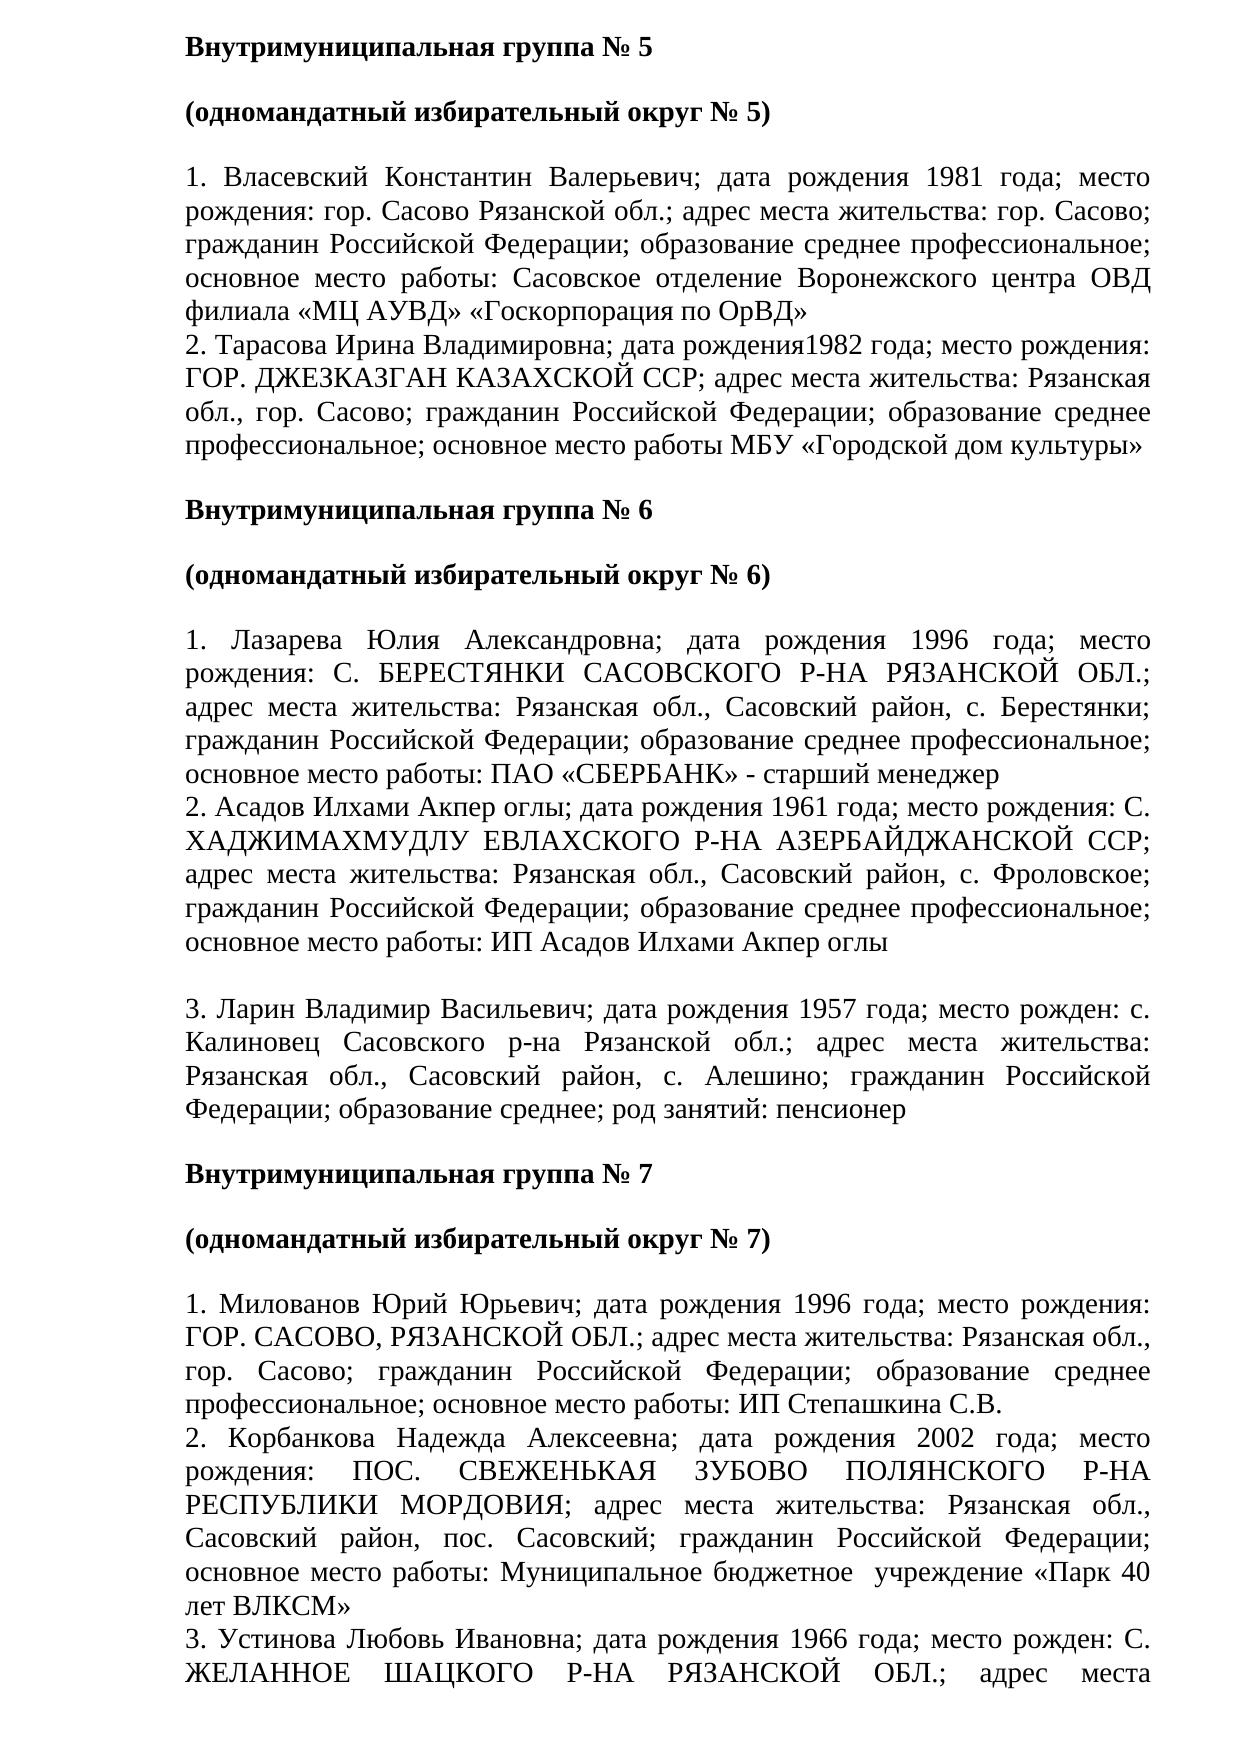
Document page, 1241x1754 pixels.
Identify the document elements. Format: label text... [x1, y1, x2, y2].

text (одномандатный избирательный округ № 5) [185, 94, 1152, 128]
text 1. Милованов Юрий Юрьевич; дата рождения 1996 года; место рождения: ГОР. САСОВО, РЯЗАНСКОЙ ОБЛ.; адрес места жительства: Рязанская обл., гор. Сасово; гражданин Российской Федерации; образование среднее профессиональное; основное место работы: ИП Степашкина С.В. [185, 1286, 1152, 1420]
text (одномандатный избирательный округ № 7) [185, 1221, 1152, 1254]
text 2. Корбанкова Надежда Алексеевна; дата рождения 2002 года; место рождения: ПОС. СВЕЖЕНЬКАЯ ЗУБОВО ПОЛЯНСКОГО Р-НА РЕСПУБЛИКИ МОРДОВИЯ; адрес места жительства: Рязанская обл., Сасовский район, пос. Сасовский; гражданин Российской Федерации; основное место работы: Муниципальное бюджетное учреждение «Парк 40 лет ВЛКСМ» [185, 1420, 1152, 1621]
text (одномандатный избирательный округ № 6) [185, 557, 1152, 591]
text 3. Ларин Владимир Васильевич; дата рождения 1957 года; место рожден: с. Калиновец Сасовского р-на Рязанской обл.; адрес места жительства: Рязанская обл., Сасовский район, с. Алешино; гражданин Российской Федерации; образование среднее; род занятий: пенсионер [185, 991, 1152, 1125]
text Внутримуниципальная группа № 6 [185, 492, 1152, 526]
text 1. Лазарева Юлия Александровна; дата рождения 1996 года; место рождения: С. БЕРЕСТЯНКИ САСОВСКОГО Р-НА РЯЗАНСКОЙ ОБЛ.; адрес места жительства: Рязанская обл., Сасовский район, с. Берестянки; гражданин Российской Федерации; образование среднее профессиональное; основное место работы: ПАО «СБЕРБАНК» - старший менеджер [185, 622, 1152, 789]
text 1. Власевский Константин Валерьевич; дата рождения 1981 года; место рождения: гор. Сасово Рязанской обл.; адрес места жительства: гор. Сасово; гражданин Российской Федерации; образование среднее профессиональное; основное место работы: Сасовское отделение Воронежского центра ОВД филиала «МЦ АУВД» «Госкорпорация по ОрВД» [185, 159, 1152, 327]
text 2. Тарасова Ирина Владимировна; дата рождения1982 года; место рождения: ГОР. ДЖЕЗКАЗГАН КАЗАХСКОЙ ССР; адрес места жительства: Рязанская обл., гор. Сасово; гражданин Российской Федерации; образование среднее профессиональное; основное место работы МБУ «Городской дом культуры» [185, 327, 1152, 461]
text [185, 1621, 1152, 1688]
text Внутримуниципальная группа № 5 [185, 29, 1152, 63]
text 2. Асадов Илхами Акпер оглы; дата рождения 1961 года; место рождения: С. ХАДЖИМАХМУДЛУ ЕВЛАХСКОГО Р-НА АЗЕРБАЙДЖАНСКОЙ ССР; адрес места жительства: Рязанская обл., Сасовский район, с. Фроловское; гражданин Российской Федерации; образование среднее профессиональное; основное место работы: ИП Асадов Илхами Акпер оглы [185, 789, 1152, 991]
text Внутримуниципальная группа № 7 [185, 1156, 1152, 1190]
